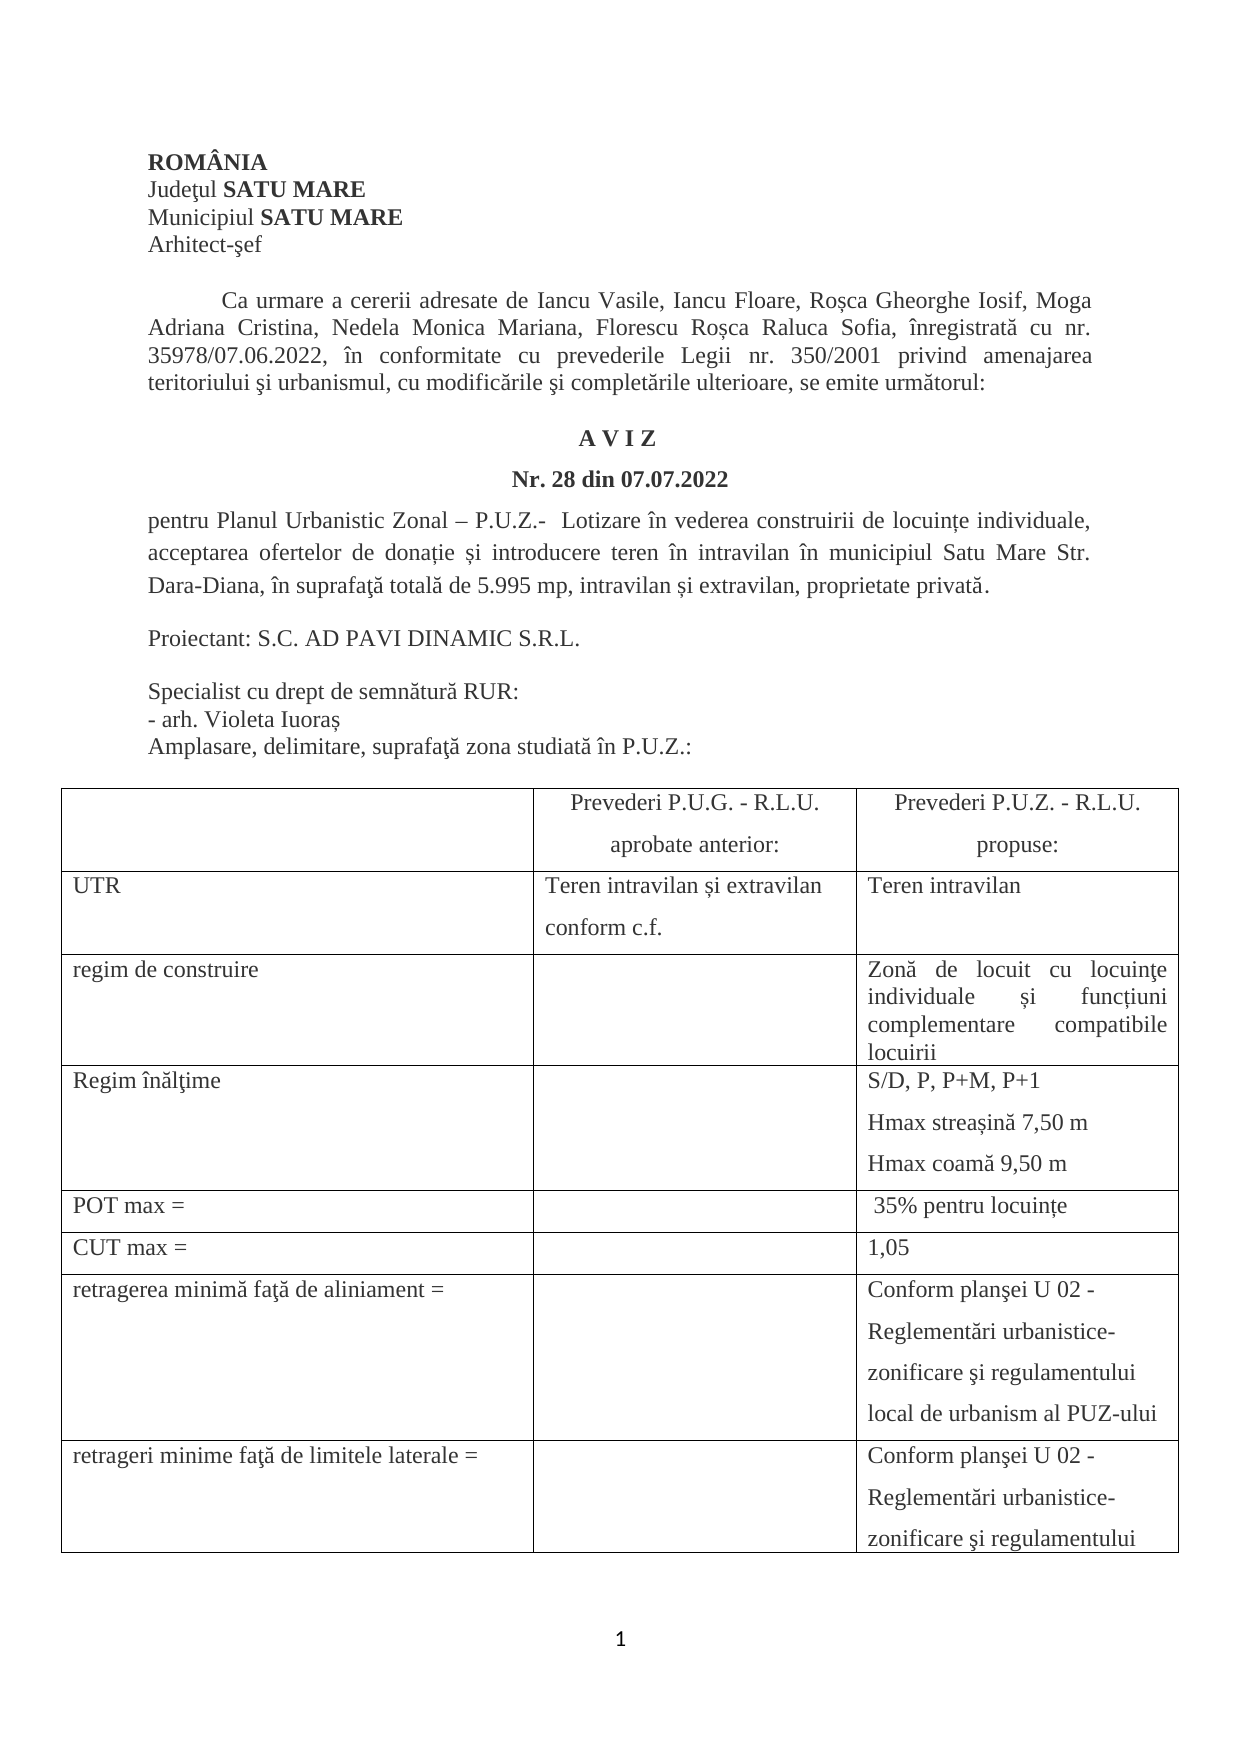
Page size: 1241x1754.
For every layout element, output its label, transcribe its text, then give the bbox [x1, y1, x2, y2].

table_cell POT max = [62, 1191, 533, 1232]
text Ca urmare a cererii adresate de Iancu Vasile, Iancu Floare, Roșca Gheorghe Iosif, Moga Adriana Cristina, Nedela Monica Mariana, Florescu Roșca Raluca Sofia, înregistrată cu nr. 35978/07.06.2022, în conformitate cu prevederile Legii nr. 350/2001 privind amenajarea teritoriului şi urbanismul, cu modificările şi completările ulterioare, se emite următorul: [148, 286, 1093, 396]
text Amplasare, delimitare, suprafaţă zona studiată în P.U.Z.: [148, 732, 1093, 760]
subtitle Specialist cu drept de semnătură RUR: [148, 677, 1093, 704]
text Judeţul SATU MARE [148, 175, 1093, 203]
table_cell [857, 1441, 1178, 1552]
table_cell 1,05 [857, 1233, 1178, 1274]
table_cell 35% pentru locuințe [857, 1191, 1178, 1232]
table_cell [534, 1233, 856, 1274]
table_cell [534, 1441, 856, 1552]
table_cell [534, 955, 856, 1065]
text Arhitect-şef [148, 230, 1093, 258]
table_header Prevederi P.U.G. - R.L.U. aprobate anterior: [534, 789, 856, 871]
table_cell Regim înălţime [62, 1066, 533, 1189]
table_cell regim de construire [62, 955, 533, 1065]
table_cell [534, 1275, 856, 1440]
text - arh. Violeta Iuoraș [148, 704, 1093, 732]
table_cell Teren intravilan și extravilan conform c.f. [534, 872, 856, 954]
text pentru Planul Urbanistic Zonal – P.U.Z.- Lotizare în vederea construirii de locuințe individuale, acceptarea ofertelor de donație și introducere teren în intravilan în municipiul Satu Mare Str. Dara-Diana, în suprafaţă totală de 5.995 mp, intravilan și extravilan, proprietate privată. [148, 506, 1093, 599]
table_cell Teren intravilan [857, 872, 1178, 954]
text Proiectant: S.C. AD PAVI DINAMIC S.R.L. [148, 624, 1093, 652]
table_cell retragerea minimă faţă de aliniament = [62, 1275, 533, 1440]
table_header [62, 789, 533, 871]
table_cell CUT max = [62, 1233, 533, 1274]
table_cell [534, 1066, 856, 1189]
text Municipiul SATU MARE [148, 203, 1093, 230]
table_header Prevederi P.U.Z. - R.L.U. propuse: [857, 789, 1178, 871]
text A V I Z Nr. 28 din 07.07.2022 [148, 424, 1093, 493]
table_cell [62, 1441, 533, 1552]
table_cell Zonă de locuit cu locuinţe individuale și funcțiuni complementare compatibile locuirii [857, 955, 1178, 1065]
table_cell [857, 1275, 1178, 1440]
table_cell S/D, P, P+M, P+1 Hmax streașină 7,50 m Hmax coamă 9,50 m [857, 1066, 1178, 1189]
text ROMÂNIA [148, 148, 1093, 175]
table_cell [534, 1191, 856, 1232]
table_cell UTR [62, 872, 533, 954]
